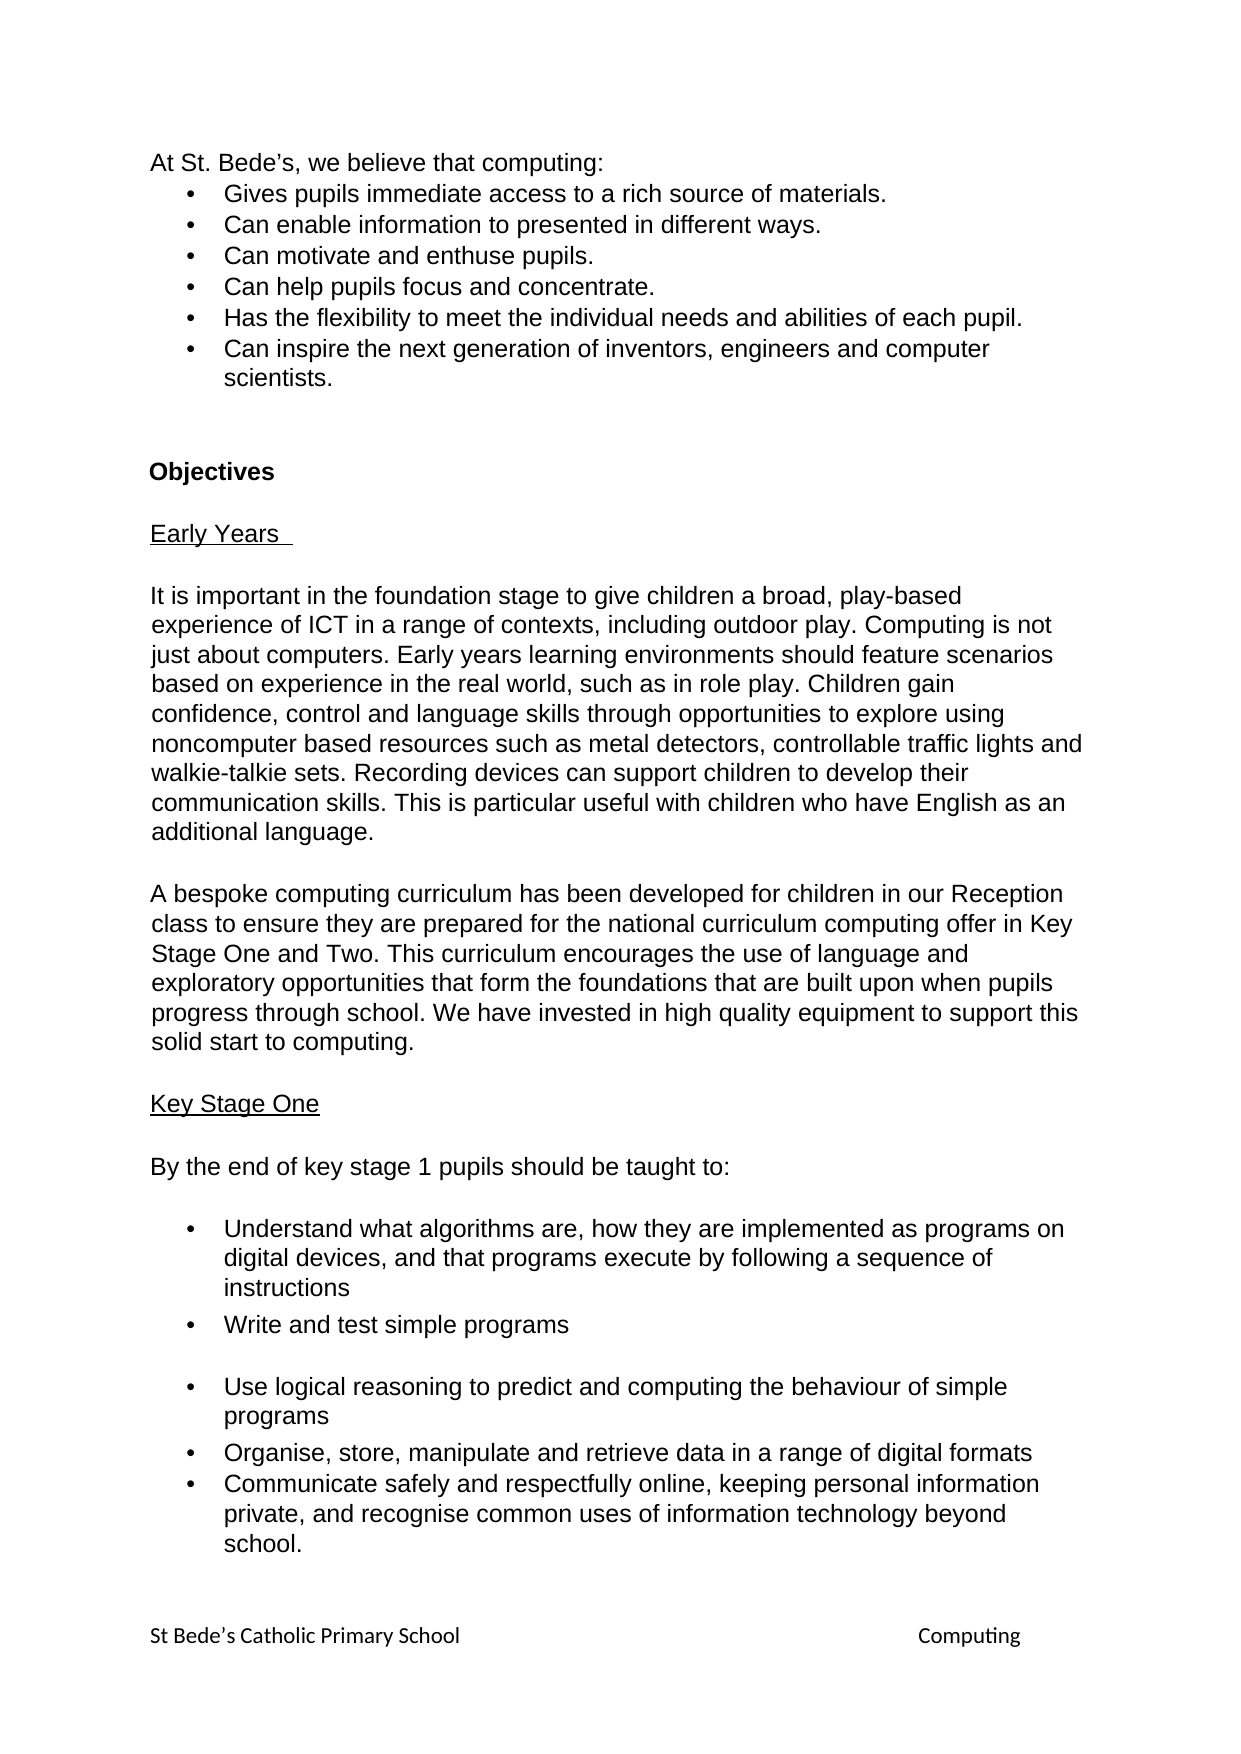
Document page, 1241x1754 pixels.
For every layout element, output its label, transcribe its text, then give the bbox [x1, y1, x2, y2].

text It is important in the foundation stage to give children a broad, play-based experience of ICT in a range of contexts, including outdoor play. Computing is not just about computers. Early years learning environments should feature scenarios based on experience in the real world, such as in role play. Children gain confidence, control and language skills through opportunities to explore using noncomputer based resources such as metal detectors, controllable traffic lights and walkie-talkie sets. Recording devices can support children to develop their communication skills. This is particular useful with children who have English as an additional language. [150, 581, 1089, 846]
list Write and test simple programs [186, 1309, 1089, 1338]
text Key Stage One [150, 1089, 1089, 1118]
subtitle Objectives [148, 456, 1089, 485]
list Can enable information to presented in different ways. [186, 209, 1089, 238]
list Understand what algorithms are, how they are implemented as programs on digital devices, and that programs execute by following a sequence of instructions [186, 1213, 1089, 1301]
text At St. Bede’s, we believe that computing: [150, 147, 1089, 176]
text By the end of key stage 1 pupils should be taught to: [150, 1151, 1089, 1180]
text A bespoke computing curriculum has been developed for children in our Reception class to ensure they are prepared for the national curriculum computing offer in Key Stage One and Two. This curriculum encourages the use of language and exploratory opportunities that form the foundations that are built upon when pupils progress through school. We have invested in high quality equipment to support this solid start to computing. [150, 879, 1089, 1056]
list Can help pupils focus and concentrate. [186, 272, 1089, 300]
list Organise, store, manipulate and retrieve data in a range of digital formats [186, 1438, 1089, 1467]
text Early Years [150, 518, 1089, 547]
list Can inspire the next generation of inventors, engineers and computer scientists. [186, 334, 1089, 392]
list Can motivate and enthuse pupils. [186, 241, 1089, 269]
list Communicate safely and respectfully online, keeping personal information private, and recognise common uses of information technology beyond school. [186, 1469, 1089, 1557]
list Use logical reasoning to predict and computing the behaviour of simple programs [186, 1372, 1089, 1430]
list Gives pupils immediate access to a rich source of materials. [186, 178, 1089, 207]
list Has the flexibility to meet the individual needs and abilities of each pupil. [186, 303, 1089, 331]
